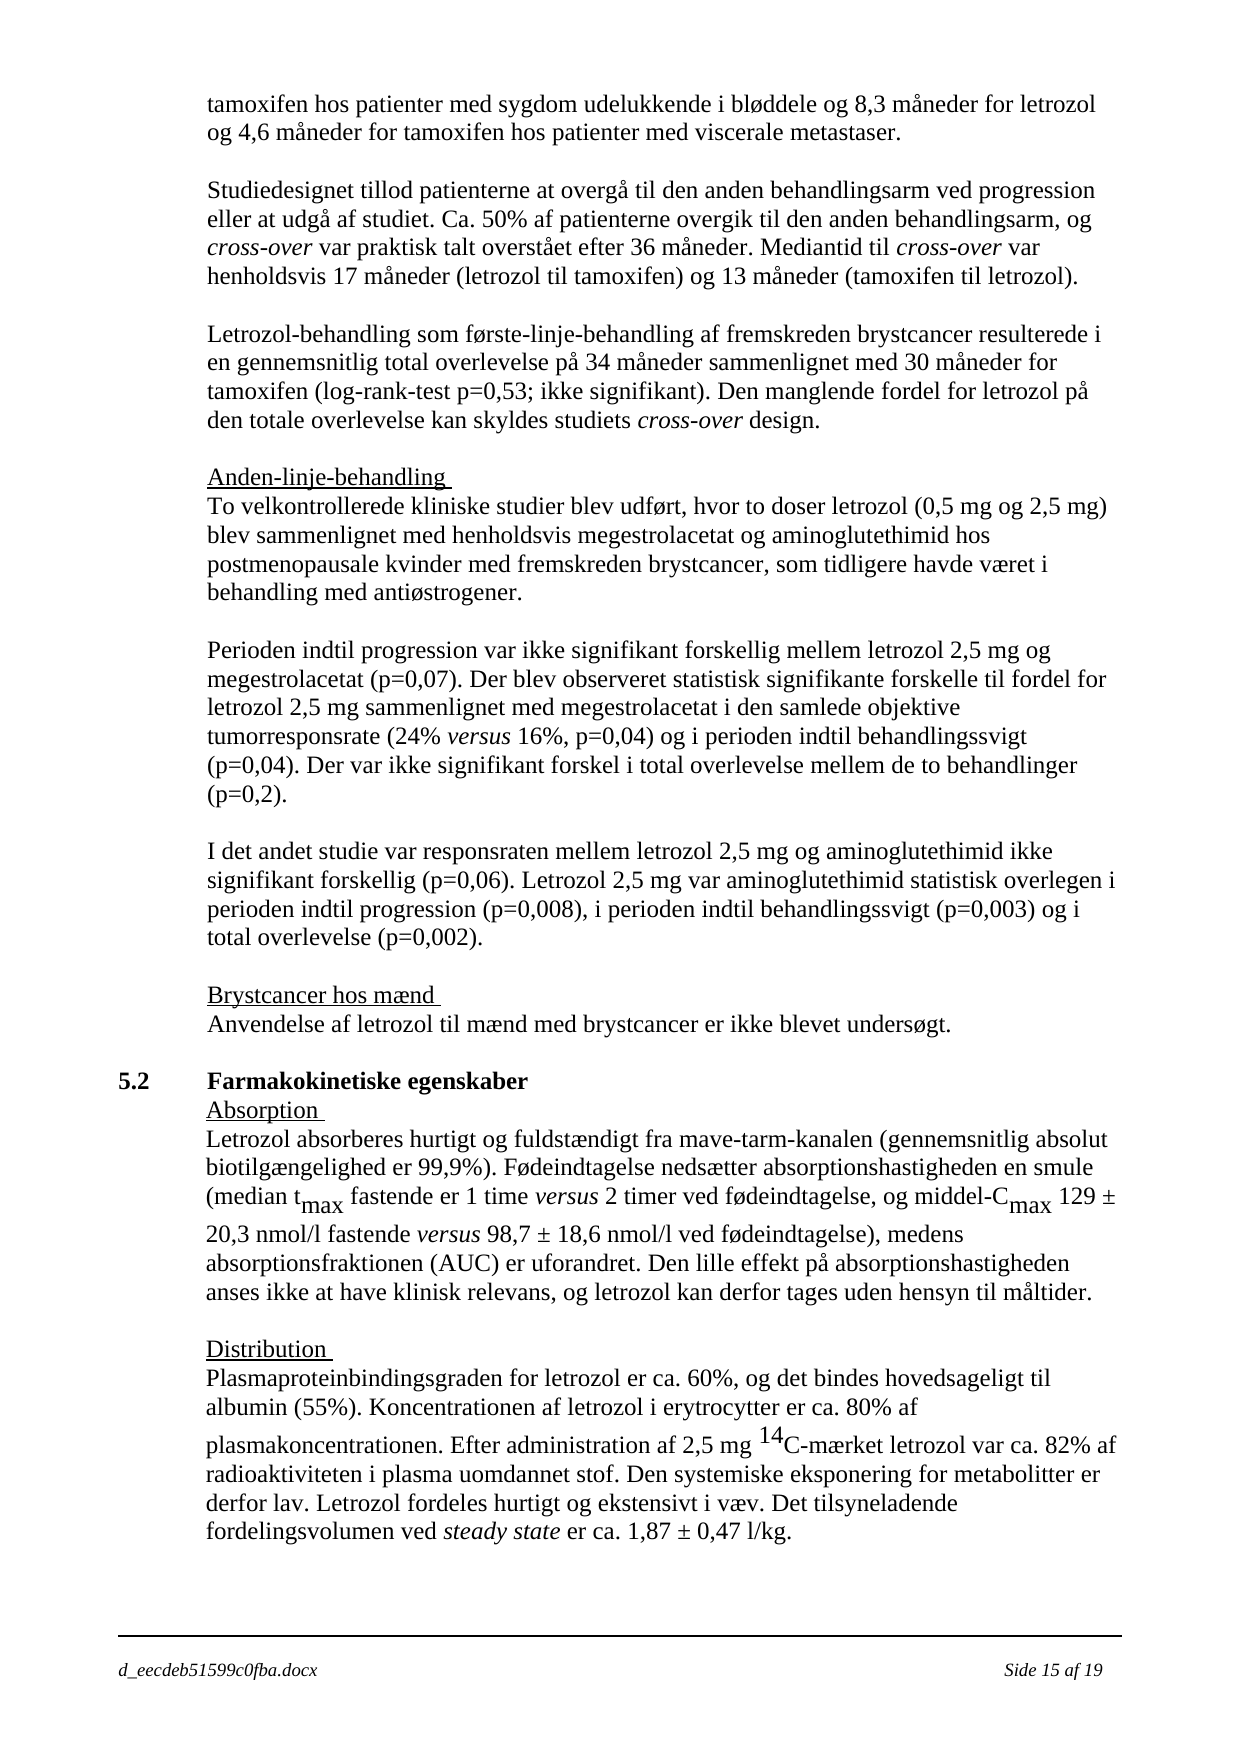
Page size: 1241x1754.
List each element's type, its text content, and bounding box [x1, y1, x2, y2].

text Anvendelse af letrozol til mænd med brystcancer er ikke blevet undersøgt. [176, 1009, 1122, 1037]
text I det andet studie var responsraten mellem letrozol 2,5 mg og aminoglutethimid ikke signifikant forskellig (p=0,06). Letrozol 2,5 mg var aminoglutethimid statistisk overlegen i perioden indtil progression (p=0,008), i perioden indtil behandlingssvigt (p=0,003) og i total overlevelse (p=0,002). [207, 836, 1122, 951]
text Perioden indtil progression var ikke signifikant forskellig mellem letrozol 2,5 mg og megestrolacetat (p=0,07). Der blev observeret statistisk signifikante forskelle til fordel for letrozol 2,5 mg sammenlignet med megestrolacetat i den samlede objektive tumorresponsrate (24% versus 16%, p=0,04) og i perioden indtil behandlingssvigt (p=0,04). Der var ikke signifikant forskel i total overlevelse mellem de to behandlinger (p=0,2). [207, 635, 1122, 807]
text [207, 89, 1122, 146]
text Anden-linje-behandling [118, 462, 1122, 491]
text Letrozol absorberes hurtigt og fuldstændigt fra mave-tarm-kanalen (gennemsnitlig absolut biotilgængelighed er 99,9%). Fødeindtagelse nedsætter absorptionshastigheden en smule (median tmax fastende er 1 time versus 2 timer ved fødeindtagelse, og middel-Cmax 129 ± 20,3 nmol/l fastende versus 98,7 ± 18,6 nmol/l ved fødeindtagelse), medens absorptionsfraktionen (AUC) er uforandret. Den lille effekt på absorptionshastigheden anses ikke at have klinisk relevans, og letrozol kan derfor tages uden hensyn til måltider. [206, 1124, 1122, 1306]
text 5.2 Farmakokinetiske egenskaber [118, 1066, 1122, 1095]
text Brystcancer hos mænd [118, 980, 1122, 1009]
text Distribution [206, 1334, 1122, 1363]
text To velkontrollerede kliniske studier blev udført, hvor to doser letrozol (0,5 mg og 2,5 mg) blev sammenlignet med henholdsvis megestrolacetat og aminoglutethimid hos postmenopausale kvinder med fremskreden brystcancer, som tidligere havde været i behandling med antiøstrogener. [207, 491, 1122, 606]
text Plasmaproteinbindingsgraden for letrozol er ca. 60%, og det bindes hovedsageligt til albumin (55%). Koncentrationen af letrozol i erytrocytter er ca. 80% af plasmakoncentrationen. Efter administration af 2,5 mg 14C-mærket letrozol var ca. 82% af radioaktiviteten i plasma uomdannet stof. Den systemiske eksponering for metabolitter er derfor lav. Letrozol fordeles hurtigt og ekstensivt i væv. Det tilsyneladende fordelingsvolumen ved steady state er ca. 1,87 ± 0,47 l/kg. [206, 1363, 1122, 1545]
text Studiedesignet tillod patienterne at overgå til den anden behandlingsarm ved progression eller at udgå af studiet. Ca. 50% af patienterne overgik til den anden behandlingsarm, og cross-over var praktisk talt overstået efter 36 måneder. Mediantid til cross-over var henholdsvis 17 måneder (letrozol til tamoxifen) og 13 måneder (tamoxifen til letrozol). [207, 175, 1122, 290]
text Letrozol-behandling som første-linje-behandling af fremskreden brystcancer resulterede i en gennemsnitlig total overlevelse på 34 måneder sammenlignet med 30 måneder for tamoxifen (log-rank-test p=0,53; ikke signifikant). Den manglende fordel for letrozol på den totale overlevelse kan skyldes studiets cross-over design. [207, 319, 1122, 434]
text Absorption [176, 1095, 1122, 1124]
